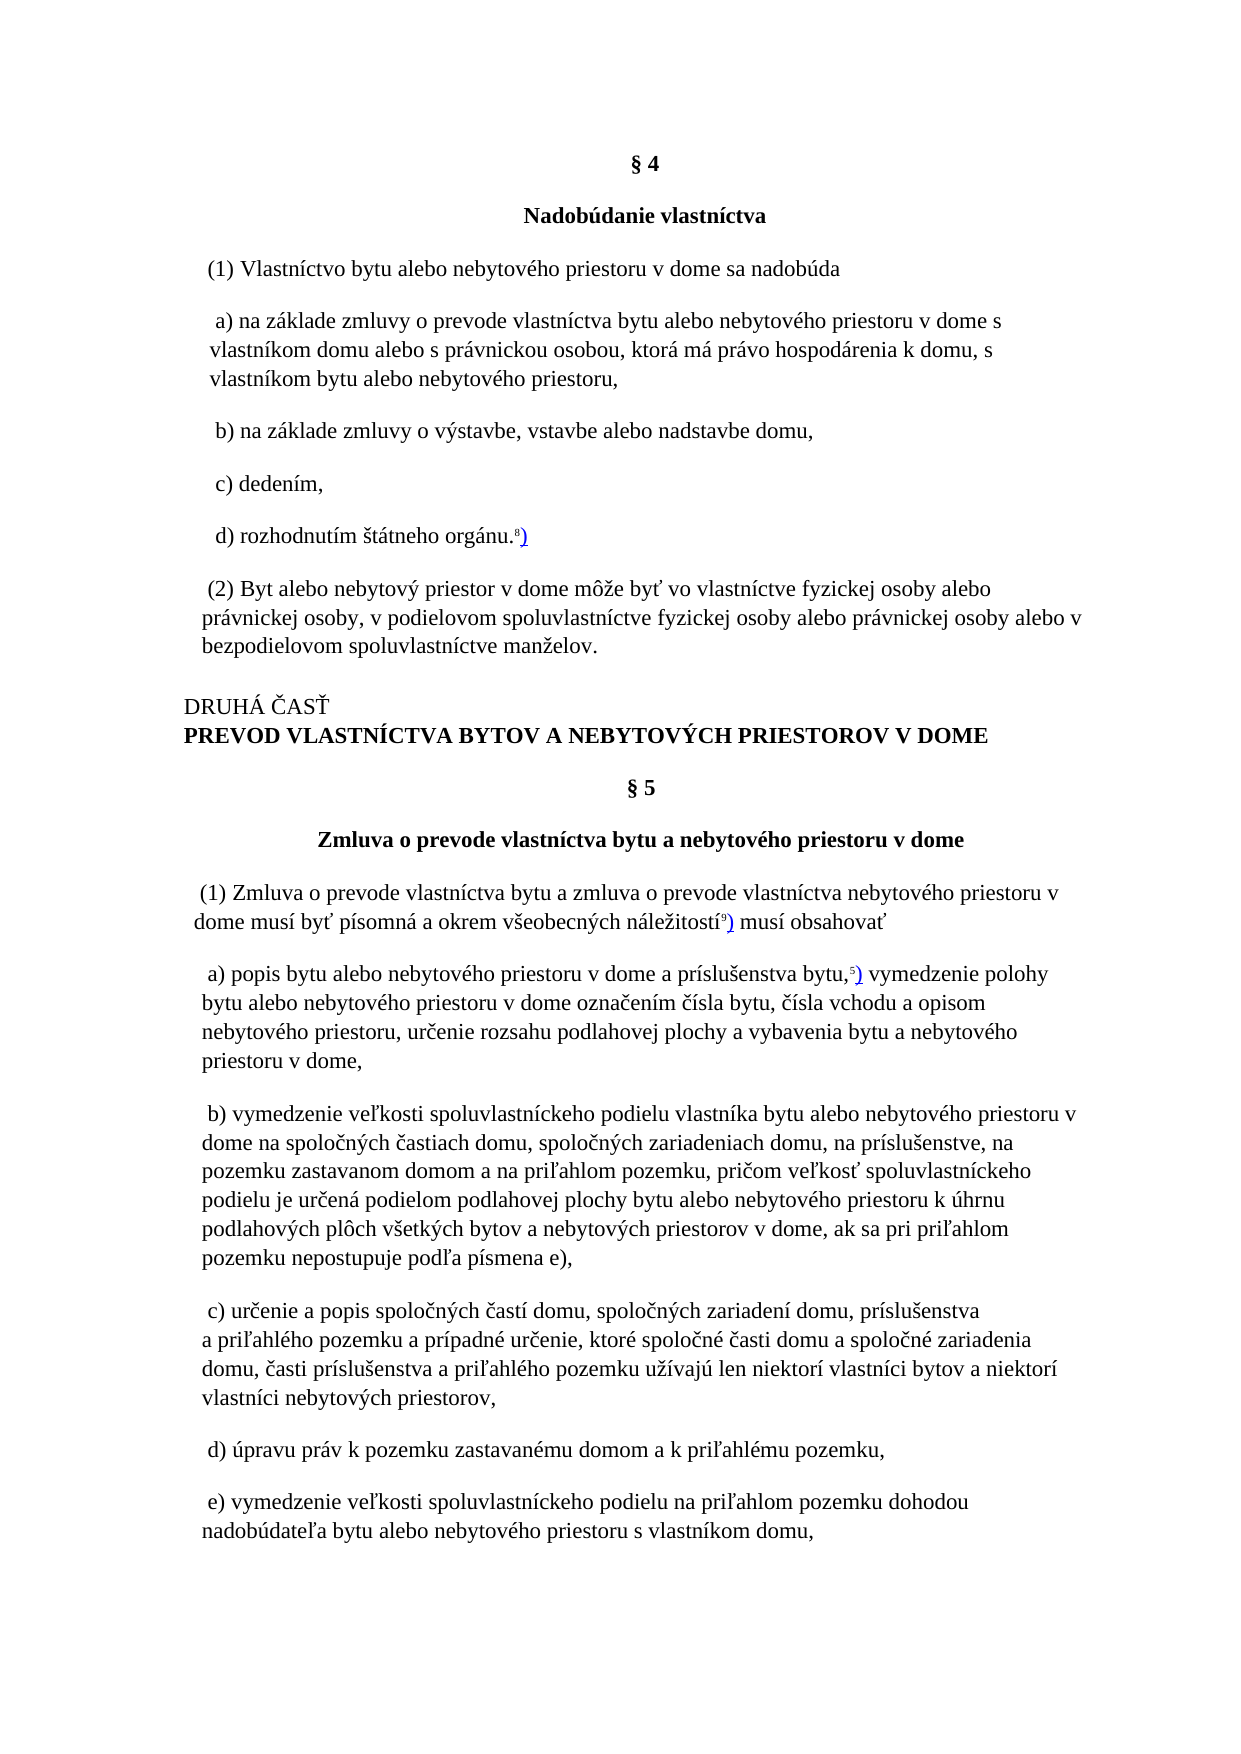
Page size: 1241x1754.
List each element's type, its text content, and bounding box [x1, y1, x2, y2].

text a) na základe zmluvy o prevode vlastníctva bytu alebo nebytového priestoru v dome s vlastníkom domu alebo s právnickou osobou, ktorá má právo hospodárenia k domu, s vlastníkom bytu alebo nebytového priestoru, [209, 307, 1090, 391]
text b) na základe zmluvy o výstavbe, vstavbe alebo nadstavbe domu, [209, 417, 1090, 444]
text (1) Vlastníctvo bytu alebo nebytového priestoru v dome sa nadobúda [202, 255, 1090, 281]
text d) rozhodnutím štátneho orgánu.8) [209, 522, 1090, 549]
text e) vymedzenie veľkosti spoluvlastníckeho podielu na priľahlom pozemku dohodou nadobúdateľa bytu alebo nebytového priestoru s vlastníkom domu, [202, 1488, 1090, 1544]
text d) úpravu práv k pozemku zastavanému domom a k priľahlému pozemku, [202, 1436, 1090, 1462]
text a) popis bytu alebo nebytového priestoru v dome a príslušenstva bytu,5) vymedzenie polohy bytu alebo nebytového priestoru v dome označením čísla bytu, čísla vchodu a opisom nebytového priestoru, určenie rozsahu podlahovej plochy a vybavenia bytu a nebytového priestoru v dome, [202, 960, 1090, 1073]
text PREVOD VLASTNÍCTVA BYTOV A NEBYTOVÝCH PRIESTOROV V DOME [178, 722, 1090, 748]
text DRUHÁ ČASŤ [178, 693, 1090, 719]
text c) určenie a popis spoločných častí domu, spoločných zariadení domu, príslušenstva a priľahlého pozemku a prípadné určenie, ktoré spoločné časti domu a spoločné zariadenia domu, časti príslušenstva a priľahlého pozemku užívajú len niektorí vlastníci bytov a niektorí vlastníci nebytových priestorov, [202, 1297, 1090, 1410]
text § 4 [194, 150, 1090, 176]
text (2) Byt alebo nebytový priestor v dome môže byť vo vlastníctve fyzickej osoby alebo právnickej osoby, v podielovom spoluvlastníctve fyzickej osoby alebo právnickej osoby alebo v bezpodielovom spoluvlastníctve manželov. [202, 575, 1090, 659]
text § 5 [186, 774, 1090, 801]
text b) vymedzenie veľkosti spoluvlastníckeho podielu vlastníka bytu alebo nebytového priestoru v dome na spoločných častiach domu, spoločných zariadeniach domu, na príslušenstve, na pozemku zastavanom domom a na priľahlom pozemku, pričom veľkosť spoluvlastníckeho podielu je určená podielom podlahovej plochy bytu alebo nebytového priestoru k úhrnu podlahových plôch všetkých bytov a nebytových priestorov v dome, ak sa pri priľahlom pozemku nepostupuje podľa písmena e), [202, 1099, 1090, 1271]
text c) dedením, [209, 470, 1090, 496]
text (1) Zmluva o prevode vlastníctva bytu a zmluva o prevode vlastníctva nebytového priestoru v dome musí byť písomná a okrem všeobecných náležitostí9) musí obsahovať [194, 879, 1090, 934]
text Nadobúdanie vlastníctva [194, 202, 1090, 229]
text Zmluva o prevode vlastníctva bytu a nebytového priestoru v dome [186, 827, 1090, 853]
